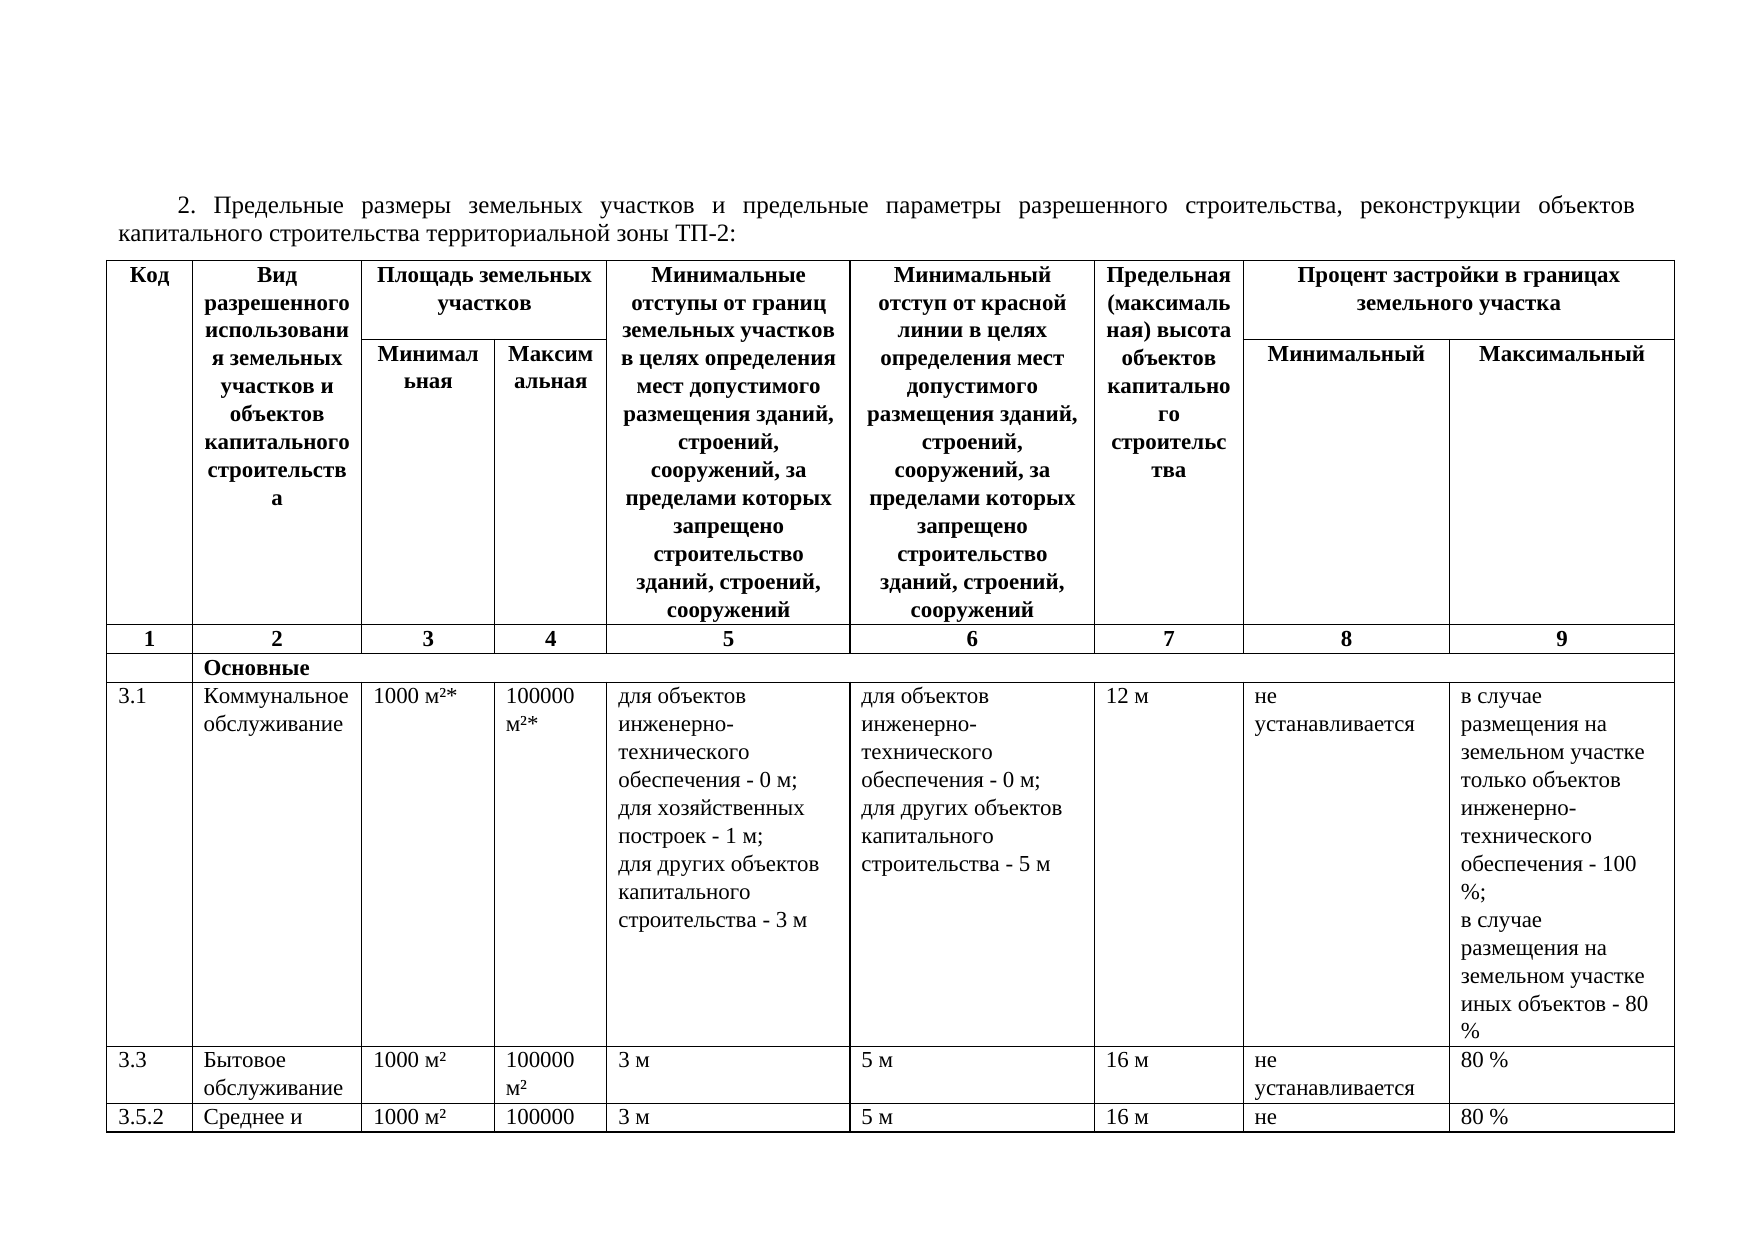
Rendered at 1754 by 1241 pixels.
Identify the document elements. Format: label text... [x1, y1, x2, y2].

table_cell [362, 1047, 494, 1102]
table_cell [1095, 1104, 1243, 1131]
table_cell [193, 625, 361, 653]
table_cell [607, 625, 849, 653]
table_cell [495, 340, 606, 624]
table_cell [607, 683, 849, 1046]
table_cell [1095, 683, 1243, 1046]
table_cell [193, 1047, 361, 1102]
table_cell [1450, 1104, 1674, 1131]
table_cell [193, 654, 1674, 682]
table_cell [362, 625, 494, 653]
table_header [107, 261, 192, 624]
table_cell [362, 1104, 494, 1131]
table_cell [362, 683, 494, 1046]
text 2. Предельные размеры земельных участков и предельные параметры разрешенного строительства, реконструкции объектов капитального строительства территориальной зоны ТП-2: [118, 190, 1636, 247]
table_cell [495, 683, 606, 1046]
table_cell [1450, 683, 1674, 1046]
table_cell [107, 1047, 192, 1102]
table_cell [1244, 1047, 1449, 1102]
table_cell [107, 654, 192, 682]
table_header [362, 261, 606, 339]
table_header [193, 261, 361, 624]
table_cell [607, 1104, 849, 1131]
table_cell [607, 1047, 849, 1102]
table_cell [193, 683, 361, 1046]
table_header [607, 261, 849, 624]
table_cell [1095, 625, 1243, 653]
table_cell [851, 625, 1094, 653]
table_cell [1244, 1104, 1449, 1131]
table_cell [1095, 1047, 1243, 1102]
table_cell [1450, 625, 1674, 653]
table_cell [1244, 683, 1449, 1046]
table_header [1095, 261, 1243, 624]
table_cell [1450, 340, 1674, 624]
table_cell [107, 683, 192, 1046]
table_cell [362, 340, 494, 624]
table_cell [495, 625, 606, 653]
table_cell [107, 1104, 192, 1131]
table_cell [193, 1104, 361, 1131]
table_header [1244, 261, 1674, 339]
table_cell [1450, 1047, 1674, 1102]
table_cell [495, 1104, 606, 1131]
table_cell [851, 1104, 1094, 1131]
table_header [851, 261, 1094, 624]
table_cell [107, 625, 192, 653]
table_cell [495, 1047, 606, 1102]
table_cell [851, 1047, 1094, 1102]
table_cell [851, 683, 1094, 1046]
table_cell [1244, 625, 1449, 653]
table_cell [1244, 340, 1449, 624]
